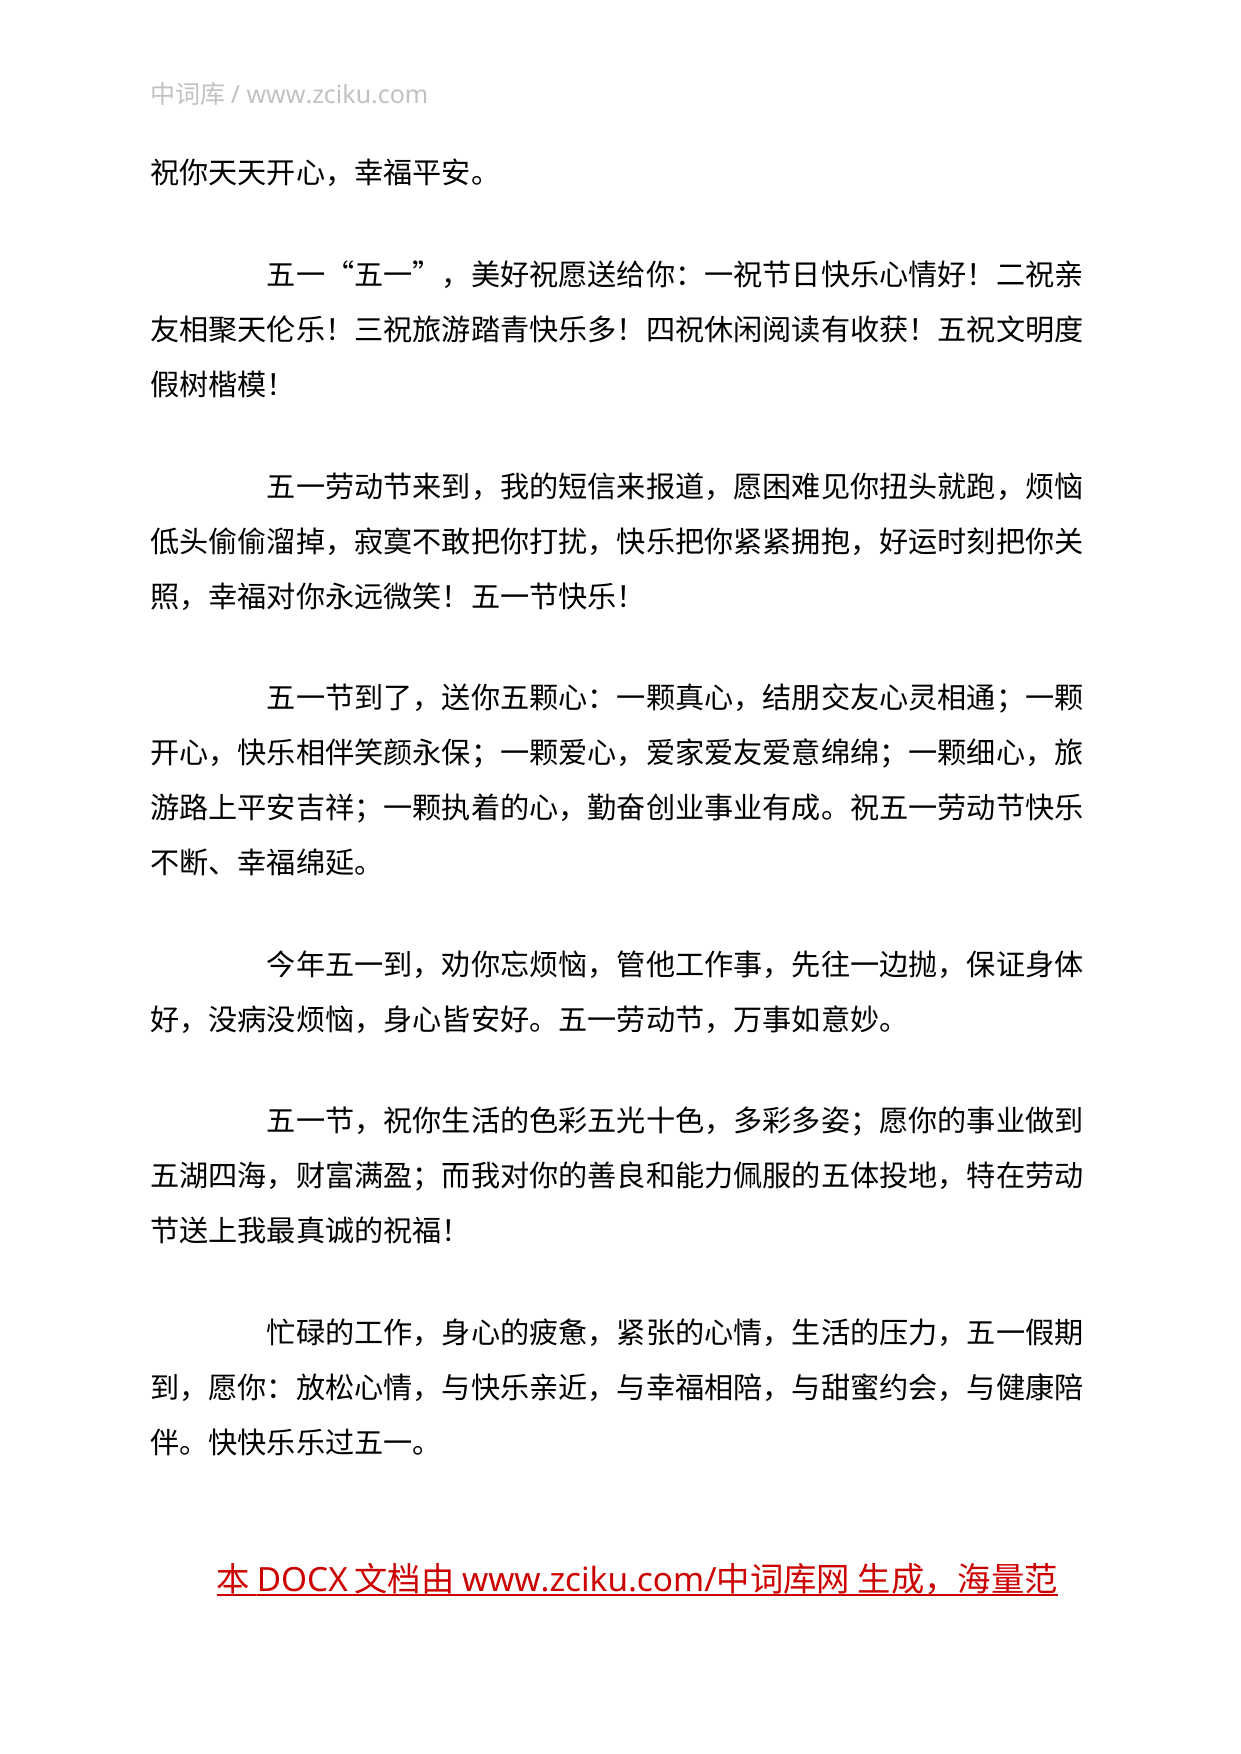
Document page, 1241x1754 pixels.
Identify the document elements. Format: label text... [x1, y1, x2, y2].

text 五一节，祝你生活的色彩五光十色，多彩多姿；愿你的事业做到五湖四海，财富满盈；而我对你的善良和能力佩服的五体投地，特在劳动节送上我最真诚的祝福！ [150, 1098, 1090, 1250]
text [150, 150, 1090, 192]
text 忙碌的工作，身心的疲惫，紧张的心情，生活的压力，五一假期到，愿你：放松心情，与快乐亲近，与幸福相陪，与甜蜜约会，与健康陪伴。快快乐乐过五一。 [150, 1309, 1090, 1462]
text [150, 1552, 1090, 1601]
text 五一“五一”，美好祝愿送给你：一祝节日快乐心情好！二祝亲友相聚天伦乐！三祝旅游踏青快乐多！四祝休闲阅读有收获！五祝文明度假树楷模！ [150, 252, 1090, 404]
text 五一节到了，送你五颗心：一颗真心，结朋交友心灵相通；一颗开心，快乐相伴笑颜永保；一颗爱心，爱家爱友爱意绵绵；一颗细心，旅游路上平安吉祥；一颗执着的心，勤奋创业事业有成。祝五一劳动节快乐不断、幸福绵延。 [150, 675, 1090, 882]
text 五一劳动节来到，我的短信来报道，愿困难见你扭头就跑，烦恼低头偷偷溜掉，寂寞不敢把你打扰，快乐把你紧紧拥抱，好运时刻把你关照，幸福对你永远微笑！五一节快乐！ [150, 463, 1090, 615]
text 今年五一到，劝你忘烦恼，管他工作事，先往一边抛，保证身体好，没病没烦恼，身心皆安好。五一劳动节，万事如意妙。 [150, 941, 1090, 1038]
